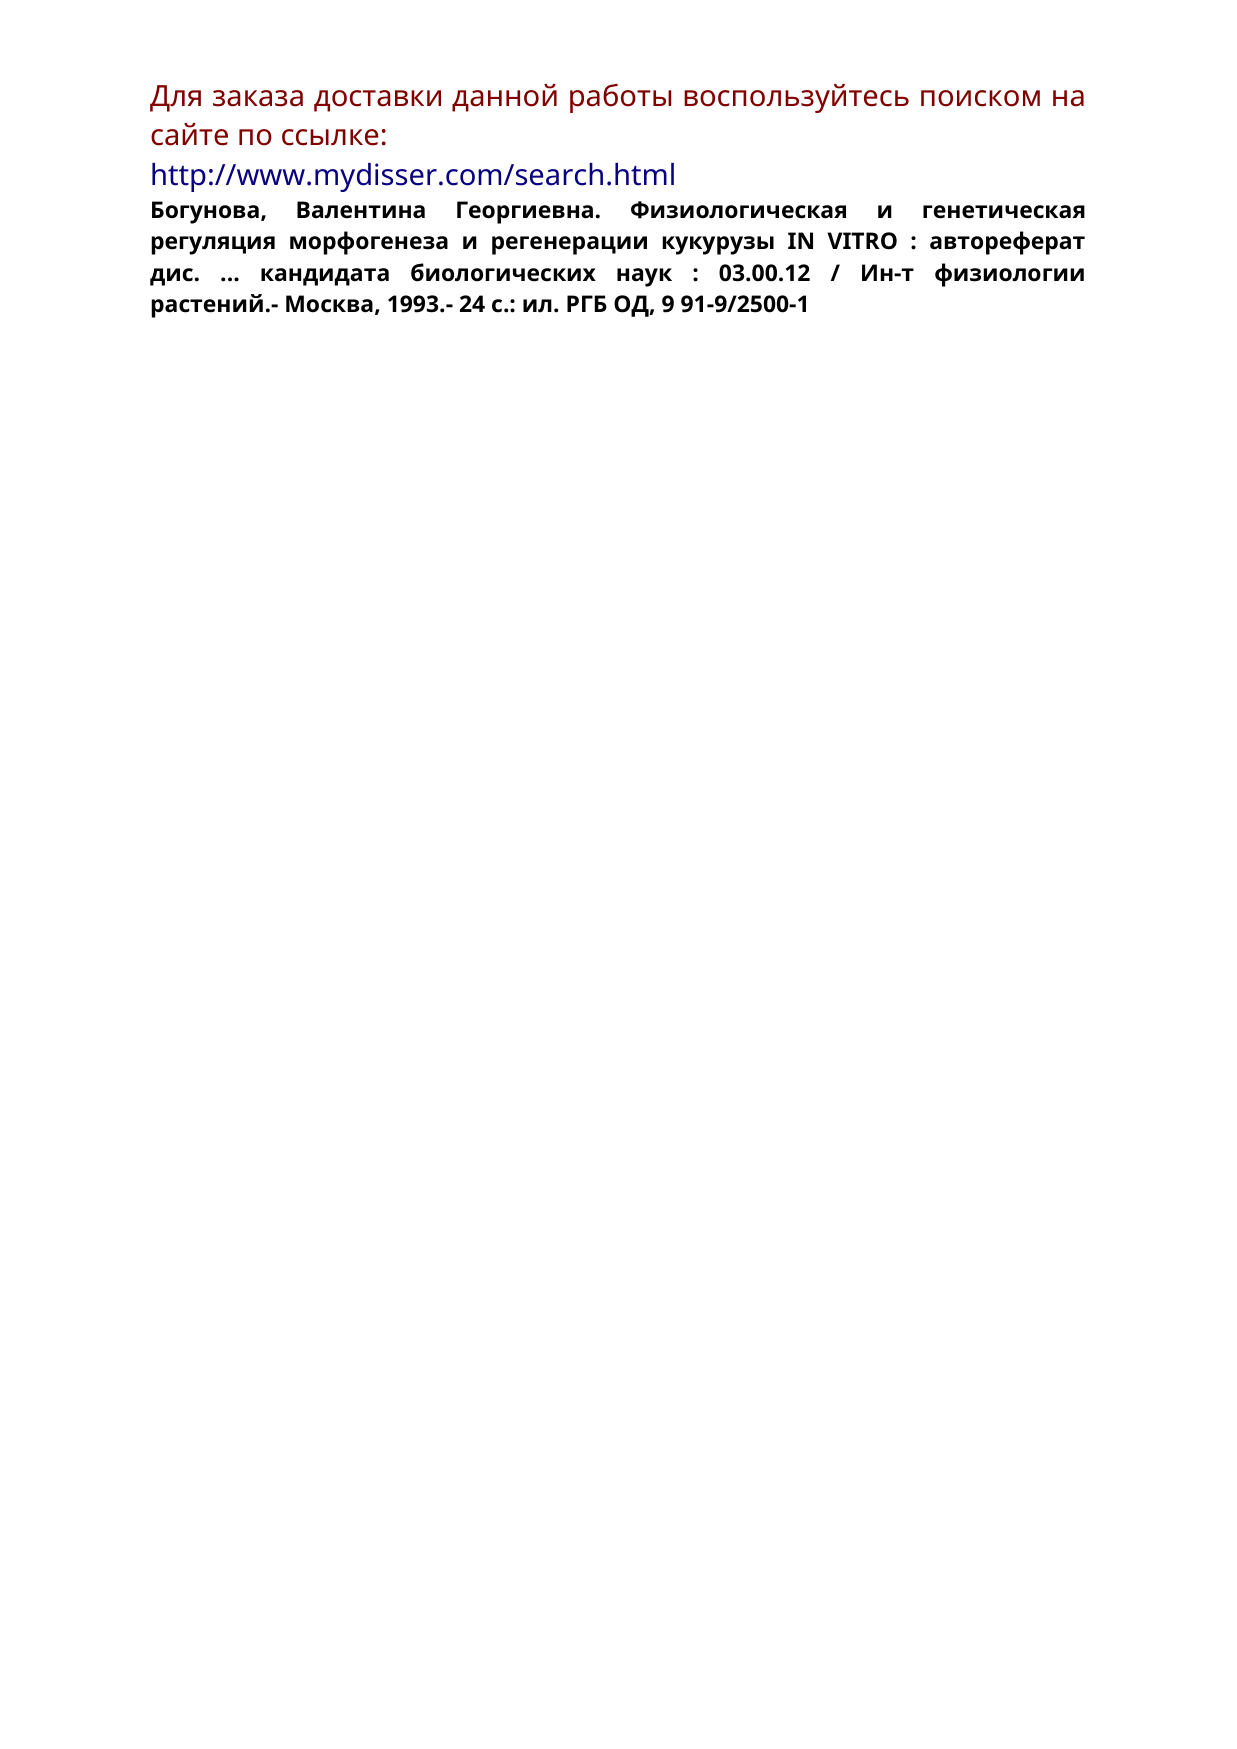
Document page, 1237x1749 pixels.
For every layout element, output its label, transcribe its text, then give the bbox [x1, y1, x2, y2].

text Богунова, Валентина Георгиевна. Физиологическая и генетическая регуляция морфогенеза и регенерации кукурузы IN VITRO : автореферат дис. ... кандидата биологических наук : 03.00.12 / Ин-т физиологии растений.- Москва, 1993.- 24 с.: ил. РГБ ОД, 9 91-9/2500-1 [150, 194, 1086, 319]
